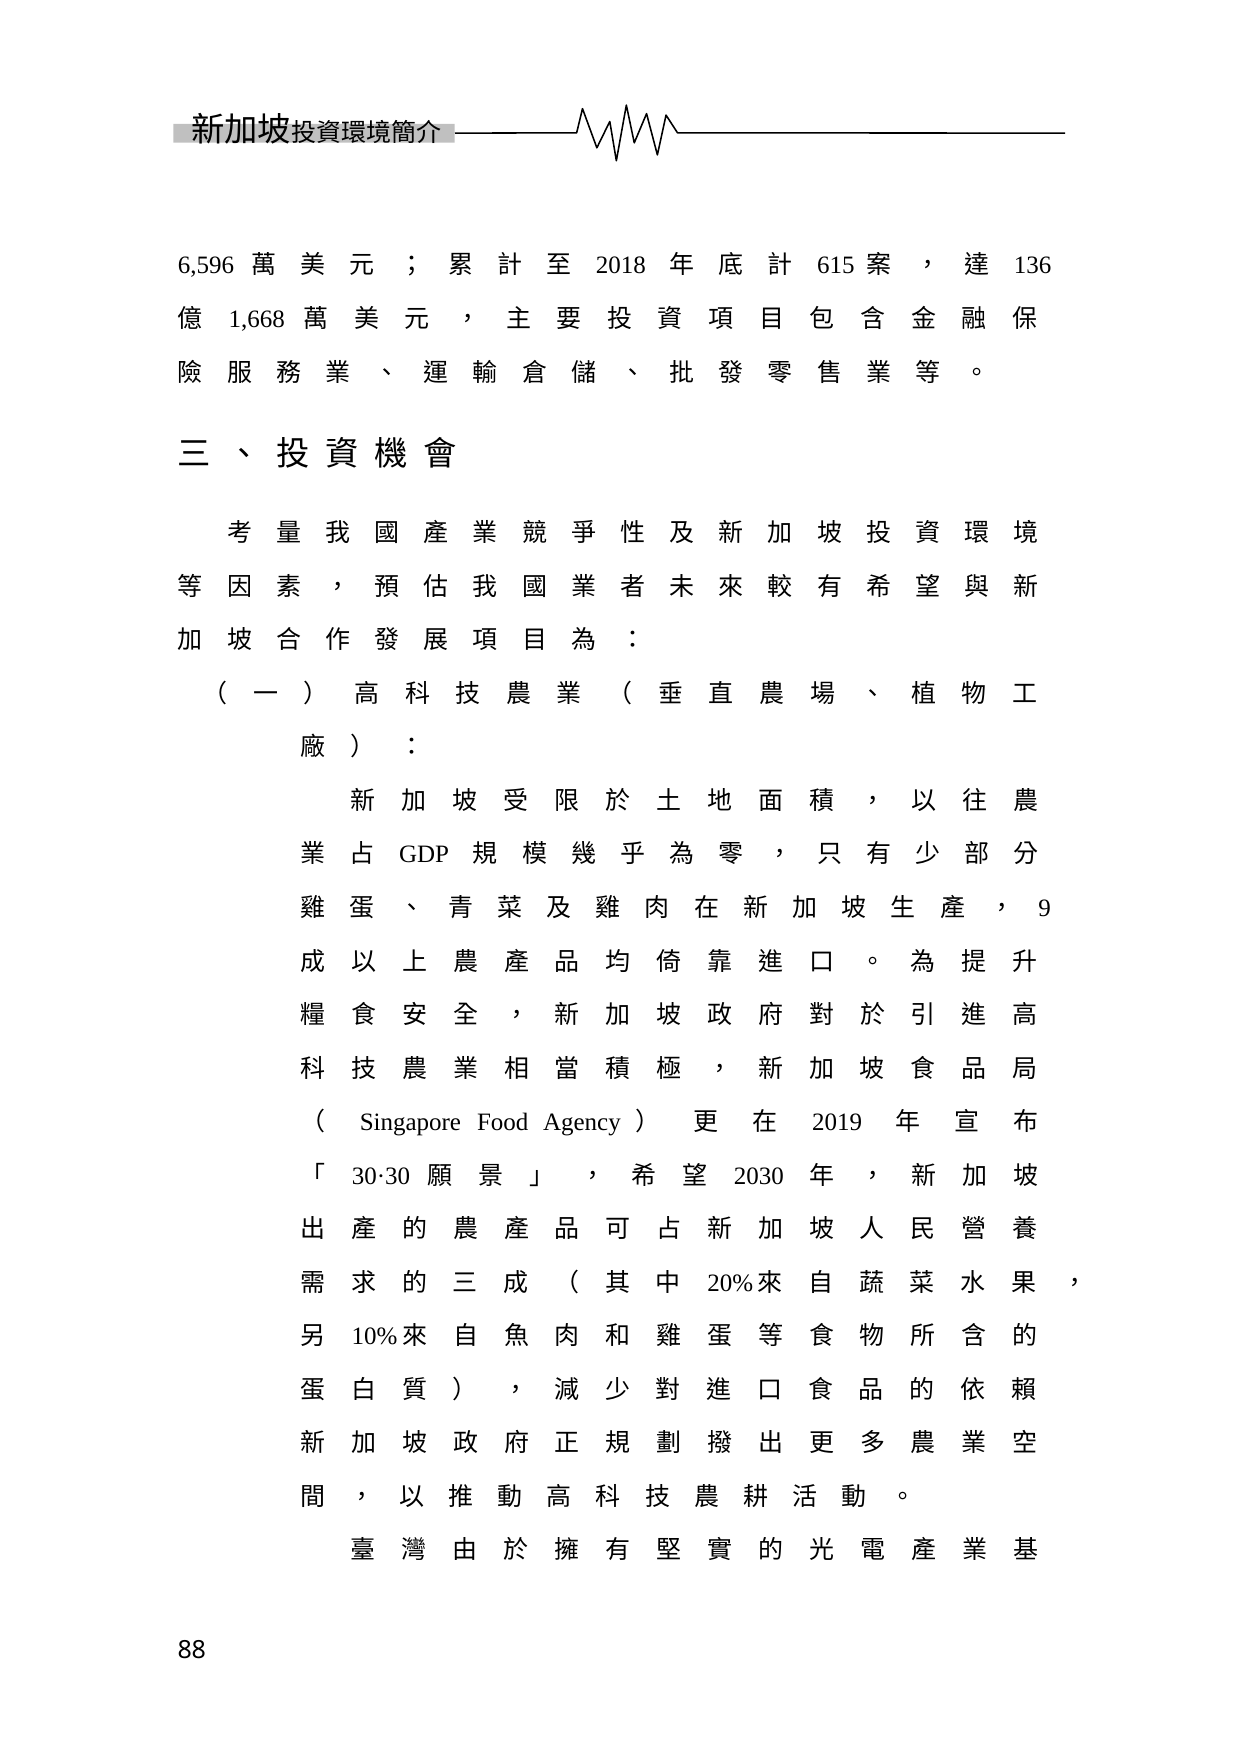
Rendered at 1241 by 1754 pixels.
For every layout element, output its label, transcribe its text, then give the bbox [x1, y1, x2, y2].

text 新加坡受限於土地面積，以往農業占GDP規模幾乎為零，只有少部分雞蛋、青菜及雞肉在新加坡生產，9成以上農產品均倚靠進口。為提升糧食安全，新加坡政府對於引進高科技農業相當積極，新加坡食品局（Singapore Food Agency）更在2019年宣布「30·30願景」，希望2030年，新加坡出產的農產品可占新加坡人民營養需求的三成（其中20%來自蔬菜水果，另10%來自魚肉和雞蛋等食物所含的蛋白質），減少對進口食品的依賴。新加坡政府正規劃撥出更多農業空間，以推動高科技農耕活動。 [276, 772, 1063, 1521]
text 三、投資機會 [178, 424, 1063, 477]
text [276, 1521, 1063, 1575]
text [178, 236, 1063, 397]
text （一）高科技農業（垂直農場、植物工廠）： [202, 664, 1063, 772]
text 考量我國產業競爭性及新加坡投資環境等因素，預估我國業者未來較有希望與新加坡合作發展項目為： [178, 504, 1063, 664]
